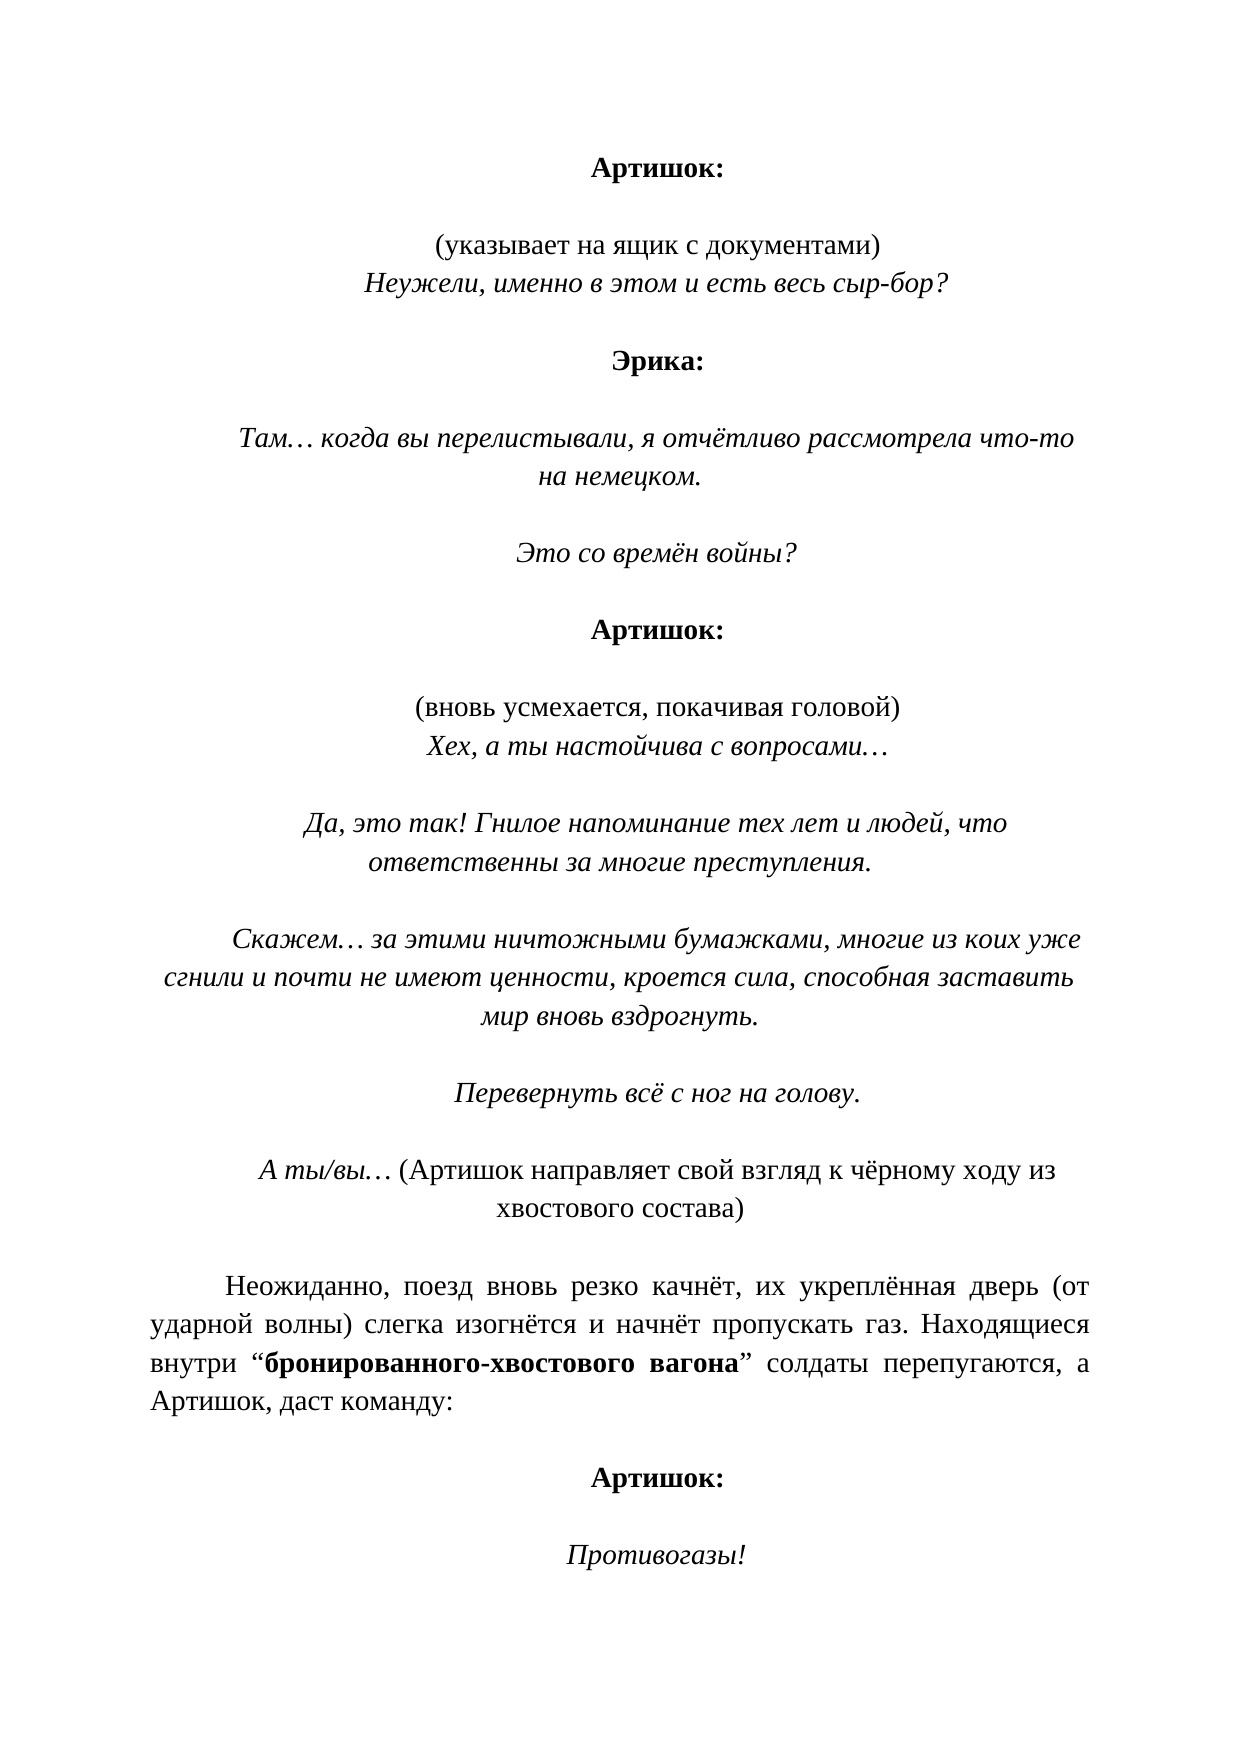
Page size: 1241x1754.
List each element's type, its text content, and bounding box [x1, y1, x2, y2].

text Артишок: [150, 612, 1090, 646]
text Артишок: [150, 150, 1090, 183]
text Противогазы! [150, 1537, 1090, 1571]
text Артишок: [150, 1460, 1090, 1494]
text (указывает на ящик с документами) [150, 227, 1090, 261]
text Эрика: [150, 343, 1090, 376]
text Да, это так! Гнилое напоминание тех лет и людей, что ответственны за многие преступления. [150, 805, 1090, 877]
text Это со времён войны? [150, 535, 1090, 569]
text А ты/вы… (Артишок направляет свой взгляд к чёрному ходу из хвостового состава) [150, 1152, 1090, 1224]
text Перевернуть всё с ног на голову. [150, 1075, 1090, 1108]
text Неожиданно, поезд вновь резко качнёт, их укреплённая дверь (от ударной волны) слегка изогнётся и начнёт пропускать газ. Находящиеся внутри “бронированного-хвостового вагона” солдаты перепугаются, а Артишок, даст команду: [150, 1268, 1090, 1417]
text Там… когда вы перелистывали, я отчётливо рассмотрела что-то на немецком. [150, 420, 1090, 492]
text Неужели, именно в этом и есть весь сыр-бор? [150, 266, 1090, 299]
text Скажем… за этими ничтожными бумажками, многие из коих уже сгнили и почти не имеют ценности, кроется сила, способная заставить мир вновь вздрогнуть. [150, 921, 1090, 1031]
text Хех, а ты настойчива с вопросами… [150, 728, 1090, 762]
text (вновь усмехается, покачивая головой) [150, 689, 1090, 723]
